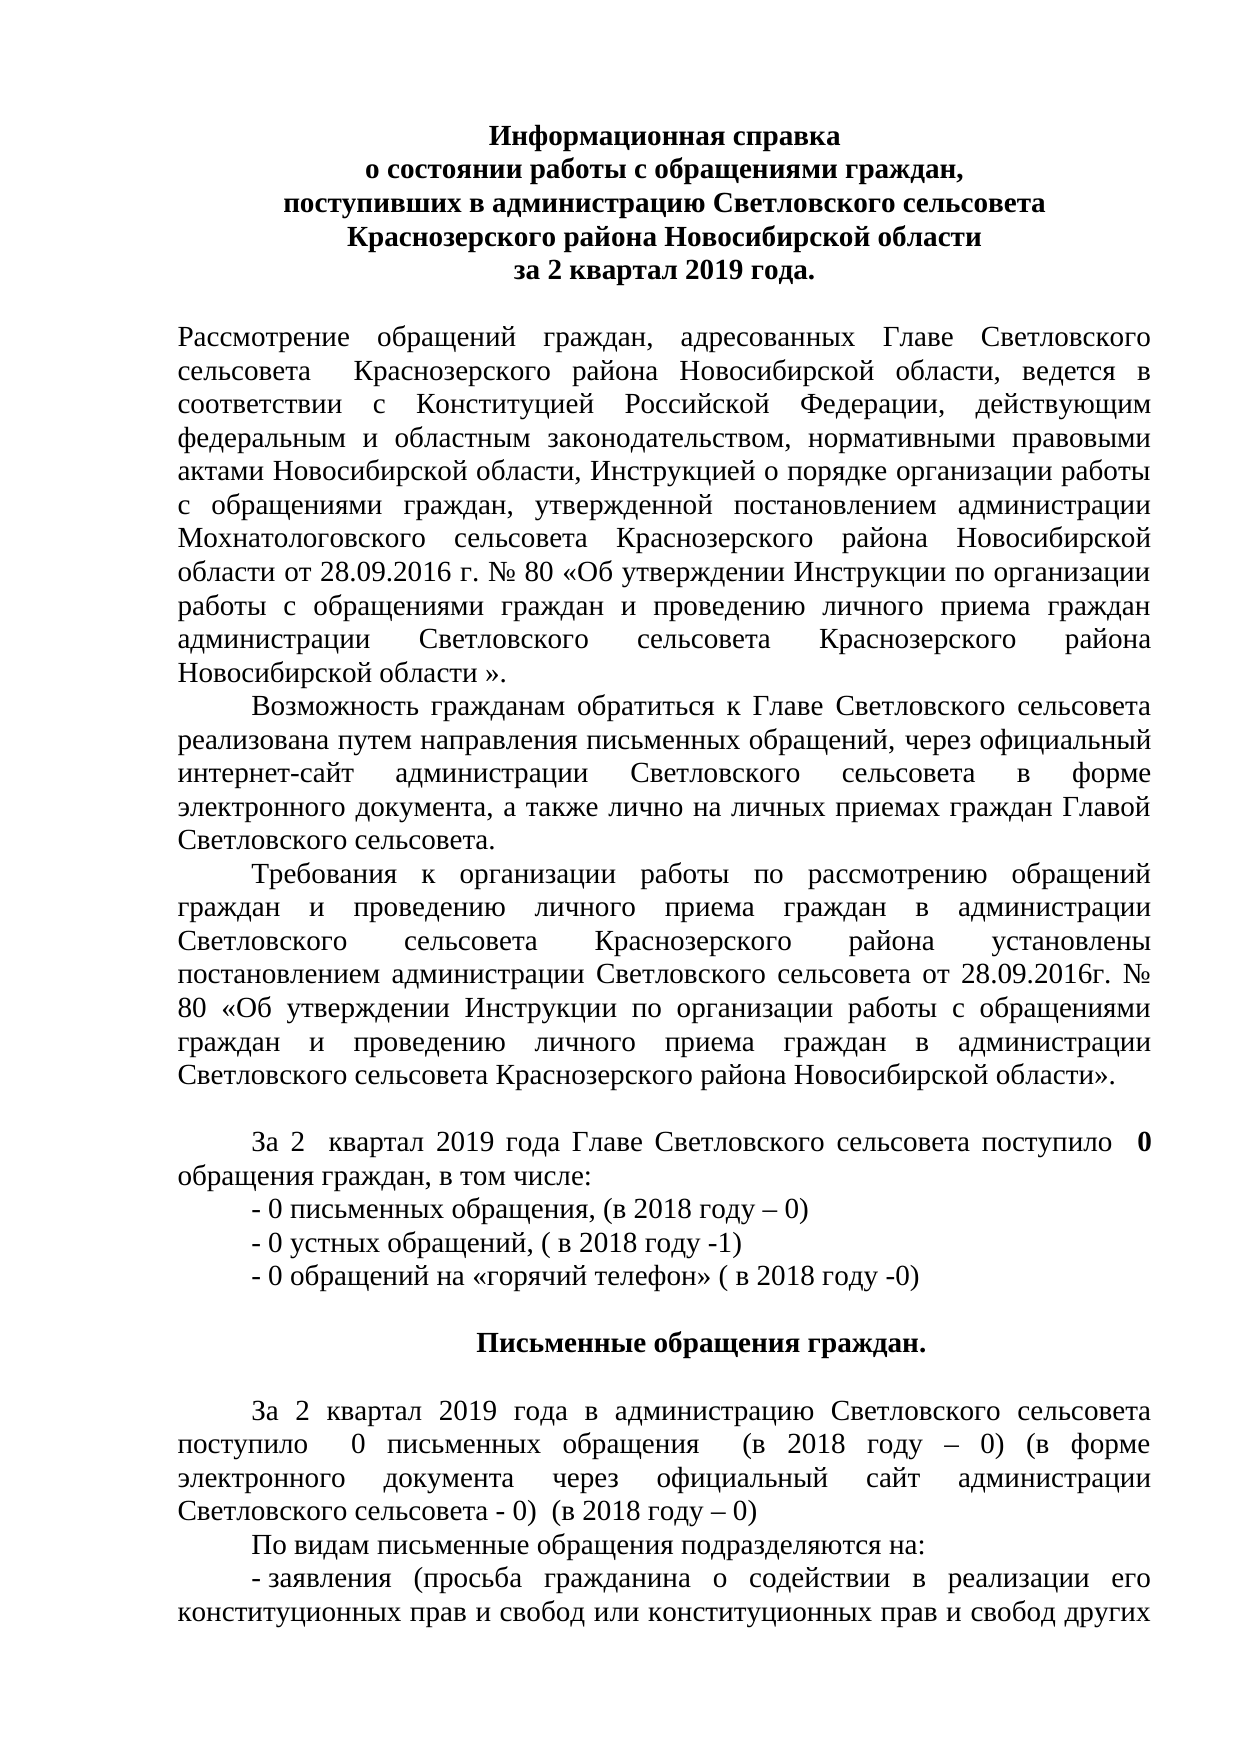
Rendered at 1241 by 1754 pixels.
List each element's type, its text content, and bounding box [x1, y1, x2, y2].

text поступивших в администрацию Светловского сельсовета Краснозерского района Новосибирской области [177, 185, 1152, 252]
text - 0 письменных обращения, (в 2018 году – 0) [177, 1191, 1152, 1225]
text о состоянии работы с обращениями граждан, [177, 152, 1152, 185]
text Возможность гражданам обратиться к Главе Светловского сельсовета реализована путем направления письменных обращений, через официальный интернет-сайт администрации Светловского сельсовета в форме электронного документа, а также лично на личных приемах граждан Главой Светловского сельсовета. [177, 688, 1152, 856]
text Информационная справка [177, 118, 1152, 152]
text Письменные обращения граждан. [177, 1326, 1152, 1359]
text - 0 обращений на «горячий телефон» ( в 2018 году -0) [177, 1258, 1152, 1292]
text Требования к организации работы по рассмотрению обращений граждан и проведению личного приема граждан в администрации Светловского сельсовета Краснозерского района установлены постановлением администрации Светловского сельсовета от 28.09.2016г. № 80 «Об утверждении Инструкции по организации работы с обращениями граждан и проведению личного приема граждан в администрации Светловского сельсовета Краснозерского района Новосибирской области». [177, 856, 1152, 1091]
text По видам письменные обращения подразделяются на: [177, 1527, 1152, 1560]
text за 2 квартал 2019 года. [177, 252, 1152, 286]
text За 2 квартал 2019 года Главе Светловского сельсовета поступило 0 обращения граждан, в том числе: [177, 1124, 1152, 1191]
text - 0 устных обращений, ( в 2018 году -1) [177, 1225, 1152, 1258]
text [177, 1560, 1152, 1627]
text За 2 квартал 2019 года в администрацию Светловского сельсовета поступило 0 письменных обращения (в 2018 году – 0) (в форме электронного документа через официальный сайт администрации Светловского сельсовета - 0) (в 2018 году – 0) [177, 1393, 1152, 1527]
text Рассмотрение обращений граждан, адресованных Главе Светловского сельсовета Краснозерского района Новосибирской области, ведется в соответствии с Конституцией Российской Федерации, действующим федеральным и областным законодательством, нормативными правовыми актами Новосибирской области, Инструкцией о порядке организации работы с обращениями граждан, утвержденной постановлением администрации Мохнатологовского сельсовета Краснозерского района Новосибирской области от 28.09.2016 г. № 80 «Об утверждении Инструкции по организации работы с обращениями граждан и проведению личного приема граждан администрации Светловского сельсовета Краснозерского района Новосибирской области ». [177, 319, 1152, 688]
